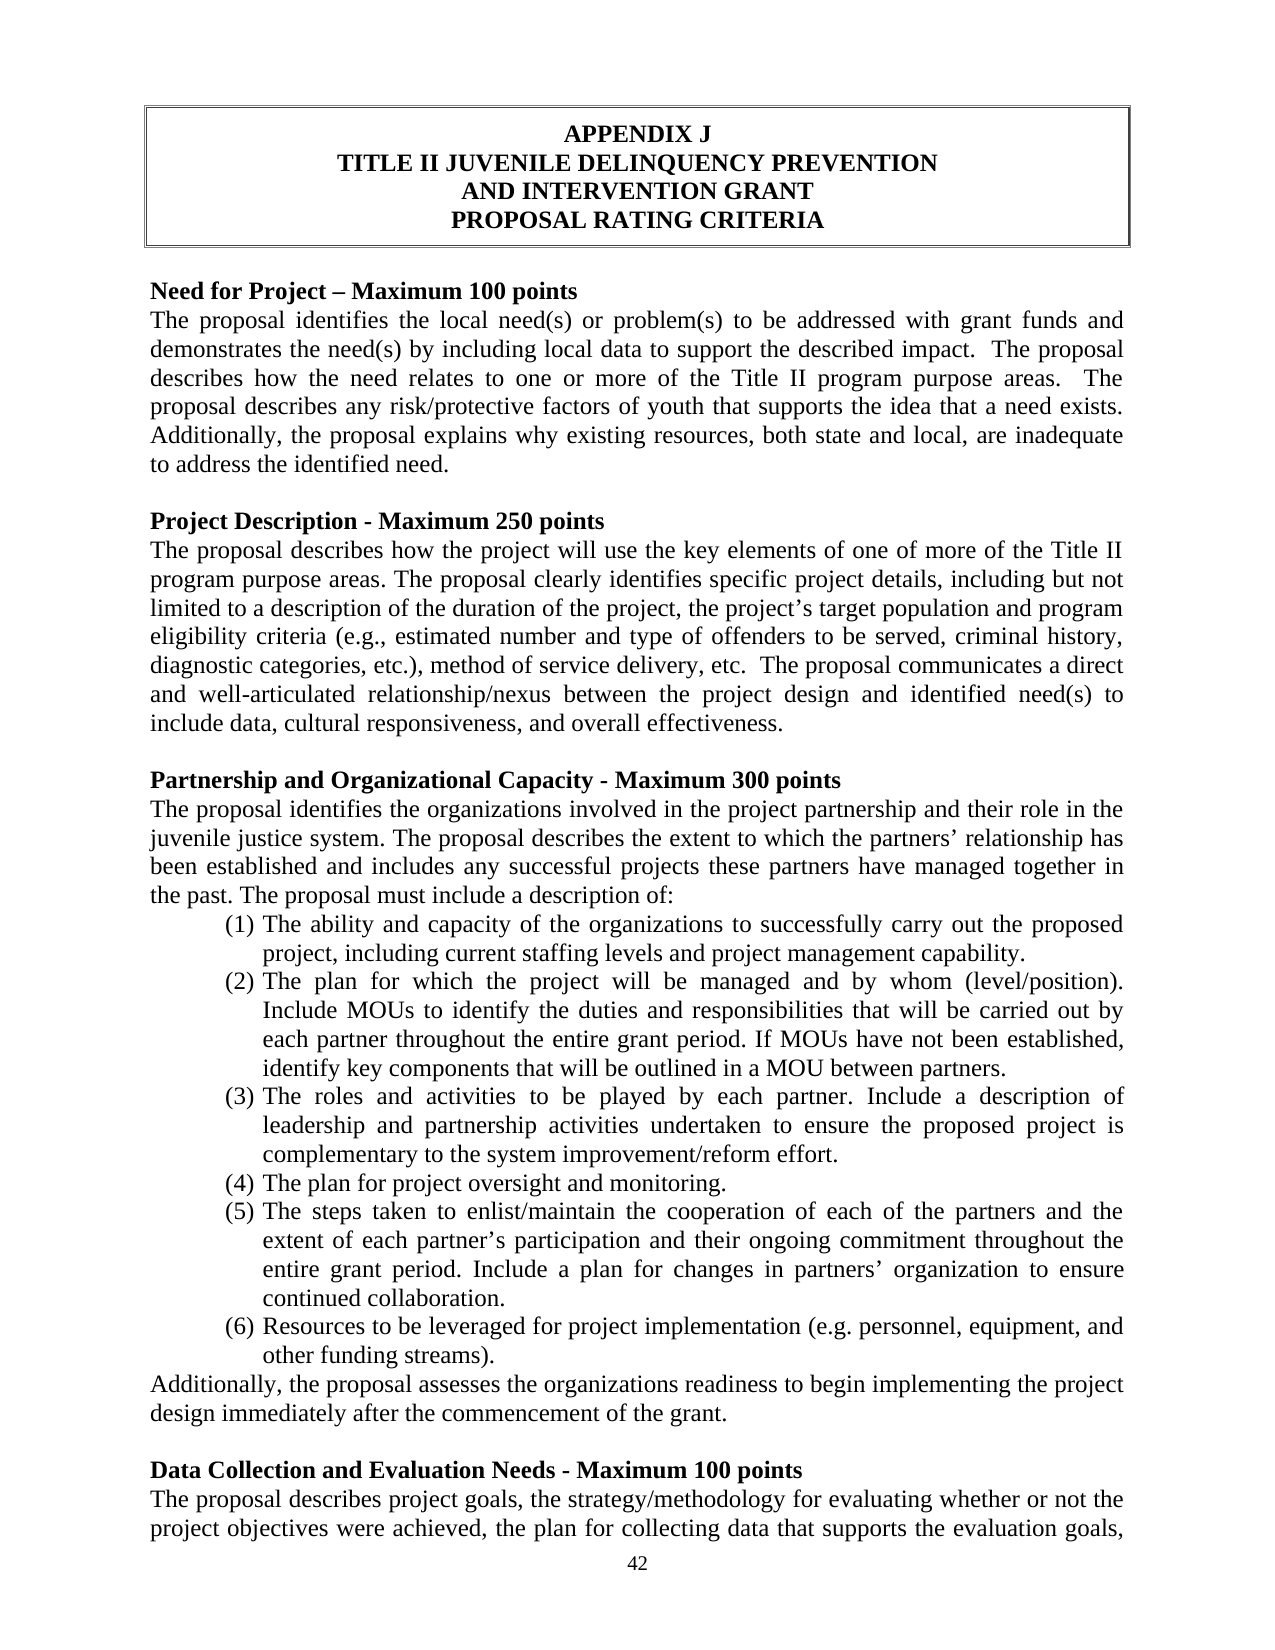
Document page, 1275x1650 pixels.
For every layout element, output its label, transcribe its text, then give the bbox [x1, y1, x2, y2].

text The proposal identifies the local need(s) or problem(s) to be addressed with grant funds and demonstrates the need(s) by including local data to support the described impact. The proposal describes how the need relates to one or more of the Title II program purpose areas. The proposal describes any risk/protective factors of youth that supports the idea that a need exists. Additionally, the proposal explains why existing resources, both state and local, are inadequate to address the identified need. [150, 305, 1125, 478]
list The steps taken to enlist/maintain the cooperation of each of the partners and the extent of each partner’s participation and their ongoing commitment throughout the entire grant period. Include a plan for changes in partners’ organization to ensure continued collaboration. [225, 1196, 1125, 1311]
list The ability and capacity of the organizations to successfully carry out the proposed project, including current staffing levels and project management capability. [225, 909, 1125, 966]
text Data Collection and Evaluation Needs - Maximum 100 points [150, 1455, 1125, 1484]
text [150, 1484, 1125, 1541]
text Project Description - Maximum 250 points [150, 506, 1125, 535]
list The plan for which the project will be managed and by whom (level/position). Include MOUs to identify the duties and responsibilities that will be carried out by each partner throughout the entire grant period. If MOUs have not been established, identify key components that will be outlined in a MOU between partners. [225, 966, 1125, 1081]
list The roles and activities to be played by each partner. Include a description of leadership and partnership activities undertaken to ensure the proposed project is complementary to the system improvement/reform effort. [225, 1081, 1125, 1168]
text Need for Project – Maximum 100 points [150, 276, 1125, 305]
text The proposal describes how the project will use the key elements of one of more of the Title II program purpose areas. The proposal clearly identifies specific project details, including but not limited to a description of the duration of the project, the project’s target population and program eligibility criteria (e.g., estimated number and type of offenders to be served, criminal history, diagnostic categories, etc.), method of service delivery, etc. The proposal communicates a direct and well-articulated relationship/nexus between the project design and identified need(s) to include data, cultural responsiveness, and overall effectiveness. [150, 535, 1125, 736]
table_header APPENDIX J TITLE II JUVENILE DELINQUENCY PREVENTION AND INTERVENTION GRANT PROPOSAL RATING CRITERIA [147, 108, 1128, 244]
text Additionally, the proposal assesses the organizations readiness to begin implementing the project design immediately after the commencement of the grant. [150, 1369, 1125, 1426]
list Resources to be leveraged for project implementation (e.g. personnel, equipment, and other funding streams). [225, 1311, 1125, 1369]
text Partnership and Organizational Capacity - Maximum 300 points [150, 765, 1125, 794]
list The plan for project oversight and monitoring. [225, 1168, 1125, 1196]
text The proposal identifies the organizations involved in the project partnership and their role in the juvenile justice system. The proposal describes the extent to which the partners’ relationship has been established and includes any successful projects these partners have managed together in the past. The proposal must include a description of: [150, 794, 1125, 909]
